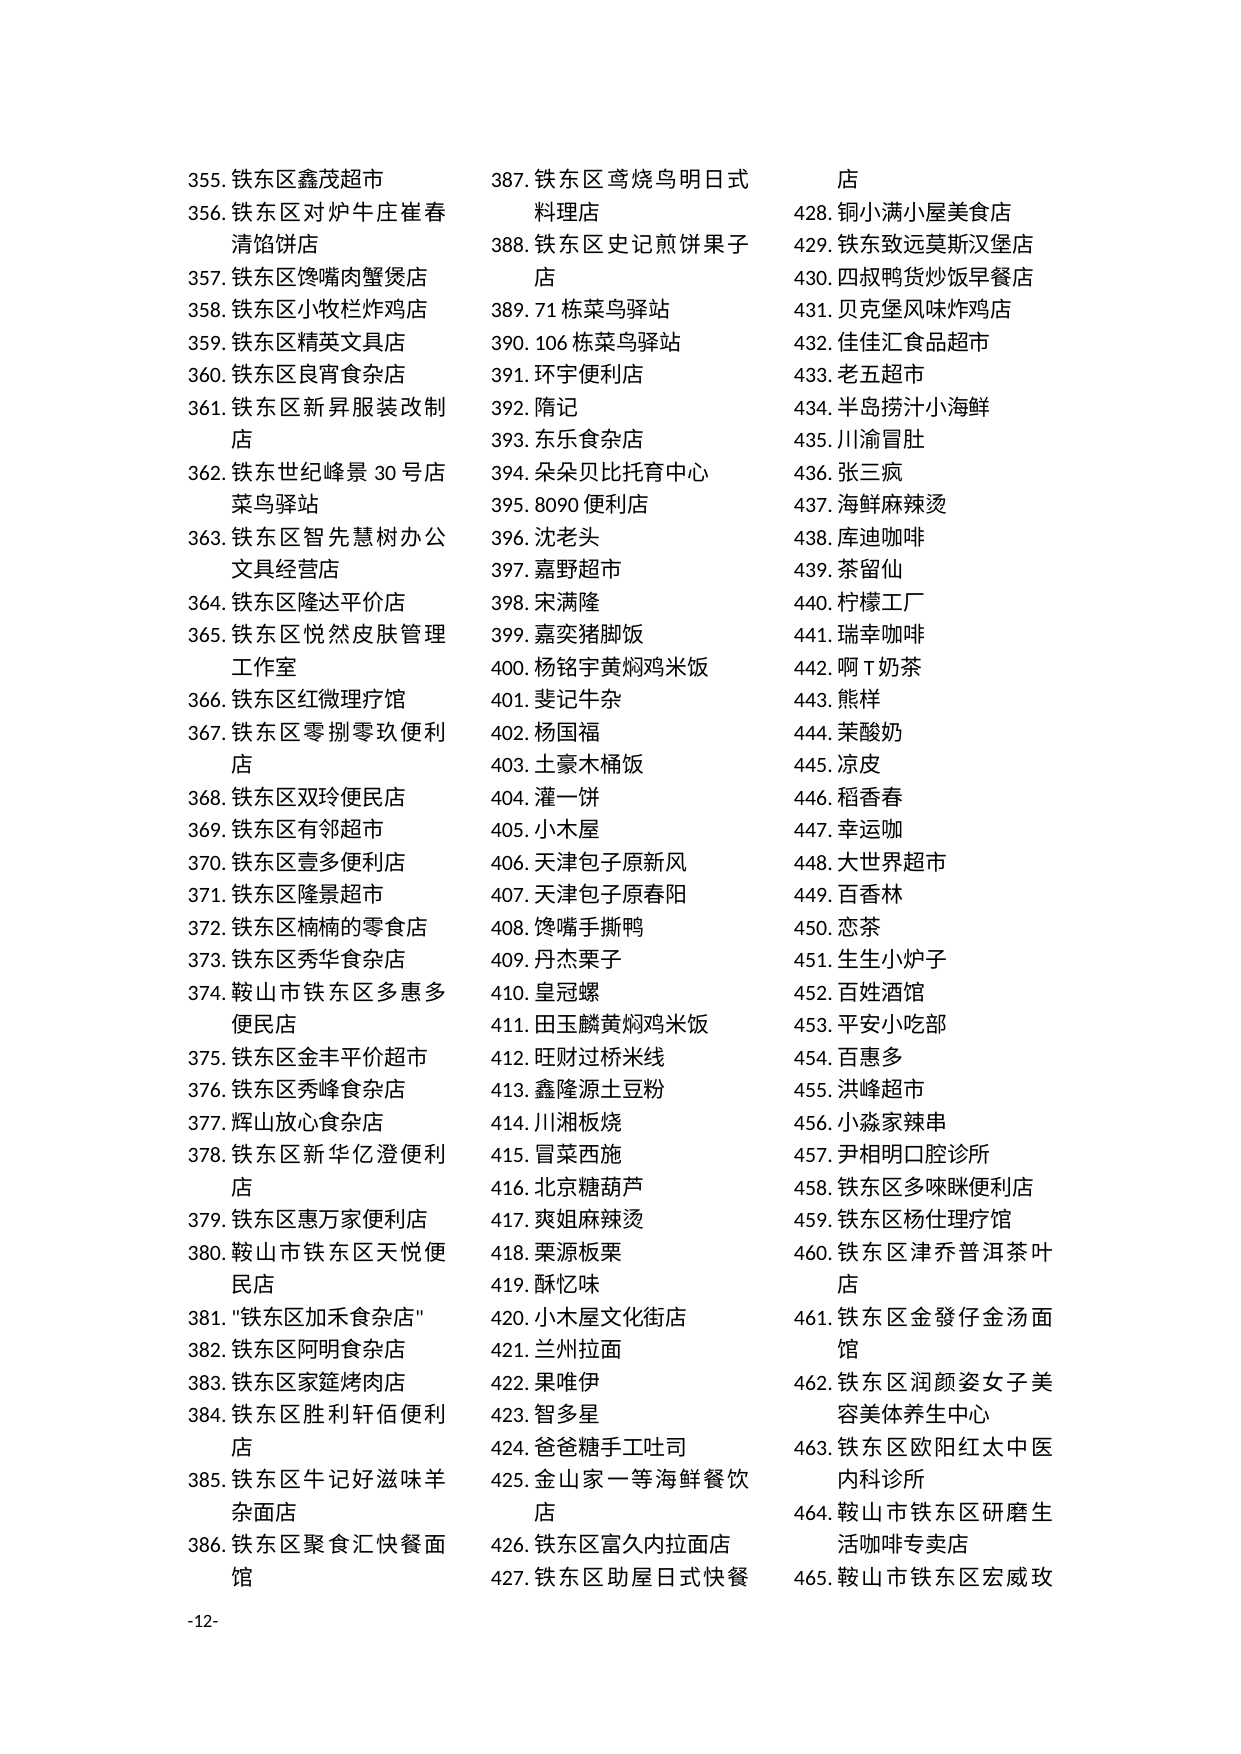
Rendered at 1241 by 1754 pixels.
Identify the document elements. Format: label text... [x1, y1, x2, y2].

list 冒菜西施 [491, 1137, 749, 1169]
list 106栋菜鸟驿站 [491, 324, 749, 357]
list 铁东区楠楠的零食店 [187, 909, 446, 942]
list 铁东区对炉牛庄崔春清馅饼店 [187, 194, 446, 259]
list 8090便利店 [491, 487, 749, 519]
list 杨国福 [491, 714, 749, 747]
list 铁东区金發仔金汤面馆 [794, 1299, 1053, 1364]
list 铁东区欧阳红太中医内科诊所 [794, 1429, 1053, 1494]
list 凉皮 [794, 747, 1053, 779]
list 半岛捞汁小海鲜 [794, 389, 1053, 422]
list 鞍山市铁东区研磨生活咖啡专卖店 [794, 1494, 1053, 1559]
list 东乐食杂店 [491, 422, 749, 454]
list 爸爸糖手工吐司 [491, 1429, 749, 1462]
list 瑞幸咖啡 [794, 617, 1053, 649]
list 铁东致远莫斯汉堡店 [794, 227, 1053, 259]
list 71栋菜鸟驿站 [491, 292, 749, 324]
list 张三疯 [794, 454, 1053, 487]
list 铁东区胜利轩佰便利店 [187, 1397, 446, 1462]
list 田玉麟黄焖鸡米饭 [491, 1007, 749, 1039]
list 鞍山市铁东区天悦便民店 [187, 1234, 446, 1299]
list 铁东区助屋日式快餐店 [491, 1559, 749, 1592]
list 沈老头 [491, 519, 749, 552]
list 幸运咖 [794, 812, 1053, 844]
list 铁东区助屋日式快餐店 [794, 162, 1053, 194]
list 铁东区鑫茂超市 [187, 162, 446, 194]
list 铁东区惠万家便利店 [187, 1202, 446, 1234]
list 平安小吃部 [794, 1007, 1053, 1039]
list 栗源板栗 [491, 1234, 749, 1267]
list 小淼家辣串 [794, 1104, 1053, 1137]
list 土豪木桶饭 [491, 747, 749, 779]
list 铁东区润颜姿女子美容美体养生中心 [794, 1364, 1053, 1429]
list 尹相明口腔诊所 [794, 1137, 1053, 1169]
list 旺财过桥米线 [491, 1039, 749, 1072]
list 辉山放心食杂店 [187, 1104, 446, 1137]
list 大世界超市 [794, 844, 1053, 877]
list 茶留仙 [794, 552, 1053, 584]
list 铁东区隆景超市 [187, 877, 446, 909]
list 铁东区智先慧树办公文具经营店 [187, 519, 446, 584]
list 铁东区杨仕理疗馆 [794, 1202, 1053, 1234]
list 百惠多 [794, 1039, 1053, 1072]
list 铁东区金丰平价超市 [187, 1039, 446, 1072]
list 铁东区红微理疗馆 [187, 682, 446, 714]
list 百香林 [794, 877, 1053, 909]
list 生生小炉子 [794, 942, 1053, 974]
list 贝克堡风味炸鸡店 [794, 292, 1053, 324]
list 恋茶 [794, 909, 1053, 942]
list 馋嘴手撕鸭 [491, 909, 749, 942]
list 小木屋 [491, 812, 749, 844]
list 嘉奕猪脚饭 [491, 617, 749, 649]
list 宋满隆 [491, 584, 749, 617]
list 佳佳汇食品超市 [794, 324, 1053, 357]
list 灌一饼 [491, 779, 749, 812]
list 北京糖葫芦 [491, 1169, 749, 1202]
list 铁东区零捌零玖便利店 [187, 714, 446, 779]
list 智多星 [491, 1397, 749, 1429]
list 杨铭宇黄焖鸡米饭 [491, 649, 749, 682]
list 老五超市 [794, 357, 1053, 389]
list 熊样 [794, 682, 1053, 714]
list 果唯伊 [491, 1364, 749, 1397]
list 铁东区史记煎饼果子店 [491, 227, 749, 292]
list 铁东区馋嘴肉蟹煲店 [187, 259, 446, 292]
list 铁东区壹多便利店 [187, 844, 446, 877]
list 啊T奶茶 [794, 649, 1053, 682]
list 酥忆味 [491, 1267, 749, 1299]
list 嘉野超市 [491, 552, 749, 584]
list 铁东世纪峰景30号店菜鸟驿站 [187, 454, 446, 519]
list 铁东区良宵食杂店 [187, 357, 446, 389]
list 兰州拉面 [491, 1332, 749, 1364]
list 铁东区隆达平价店 [187, 584, 446, 617]
list 铁东区富久内拉面店 [491, 1527, 749, 1559]
list 铁东区双玲便民店 [187, 779, 446, 812]
list 鞍山市铁东区宏威玫瑰鲜花坊 [794, 1559, 1053, 1592]
list 稻香春 [794, 779, 1053, 812]
list 铁东区小牧栏炸鸡店 [187, 292, 446, 324]
list 天津包子原新风 [491, 844, 749, 877]
list 铁东区新昇服装改制店 [187, 389, 446, 454]
list 铁东区多唻眯便利店 [794, 1169, 1053, 1202]
list 金山家一等海鲜餐饮店 [491, 1462, 749, 1527]
list 库迪咖啡 [794, 519, 1053, 552]
list 爽姐麻辣烫 [491, 1202, 749, 1234]
list 铜小满小屋美食店 [794, 194, 1053, 227]
list 丹杰栗子 [491, 942, 749, 974]
list 川渝冒肚 [794, 422, 1053, 454]
list 鞍山市铁东区多惠多便民店 [187, 974, 446, 1039]
list 铁东区秀华食杂店 [187, 942, 446, 974]
list 朵朵贝比托育中心 [491, 454, 749, 487]
list 川湘板烧 [491, 1104, 749, 1137]
list 铁东区聚食汇快餐面馆 [187, 1527, 446, 1592]
list 鑫隆源土豆粉 [491, 1072, 749, 1104]
list 茉酸奶 [794, 714, 1053, 747]
list 铁东区家筵烤肉店 [187, 1364, 446, 1397]
list 铁东区精英文具店 [187, 324, 446, 357]
list 铁东区有邻超市 [187, 812, 446, 844]
list 海鲜麻辣烫 [794, 487, 1053, 519]
list 铁东区秀峰食杂店 [187, 1072, 446, 1104]
list 斐记牛杂 [491, 682, 749, 714]
list 铁东区新华亿澄便利店 [187, 1137, 446, 1202]
list 铁东区悦然皮肤管理工作室 [187, 617, 446, 682]
list 皇冠螺 [491, 974, 749, 1007]
list 天津包子原春阳 [491, 877, 749, 909]
list 隋记 [491, 389, 749, 422]
list 环宇便利店 [491, 357, 749, 389]
list 铁东区阿明食杂店 [187, 1332, 446, 1364]
list 铁东区津乔普洱茶叶店 [794, 1234, 1053, 1299]
list 铁东区鸢烧鸟明日式料理店 [491, 162, 749, 227]
list 洪峰超市 [794, 1072, 1053, 1104]
list 四叔鸭货炒饭早餐店 [794, 259, 1053, 292]
list 柠檬工厂 [794, 584, 1053, 617]
list 百姓酒馆 [794, 974, 1053, 1007]
list 铁东区牛记好滋味羊杂面店 [187, 1462, 446, 1527]
list 小木屋文化街店 [491, 1299, 749, 1332]
list "铁东区加禾食杂店" [187, 1299, 446, 1332]
